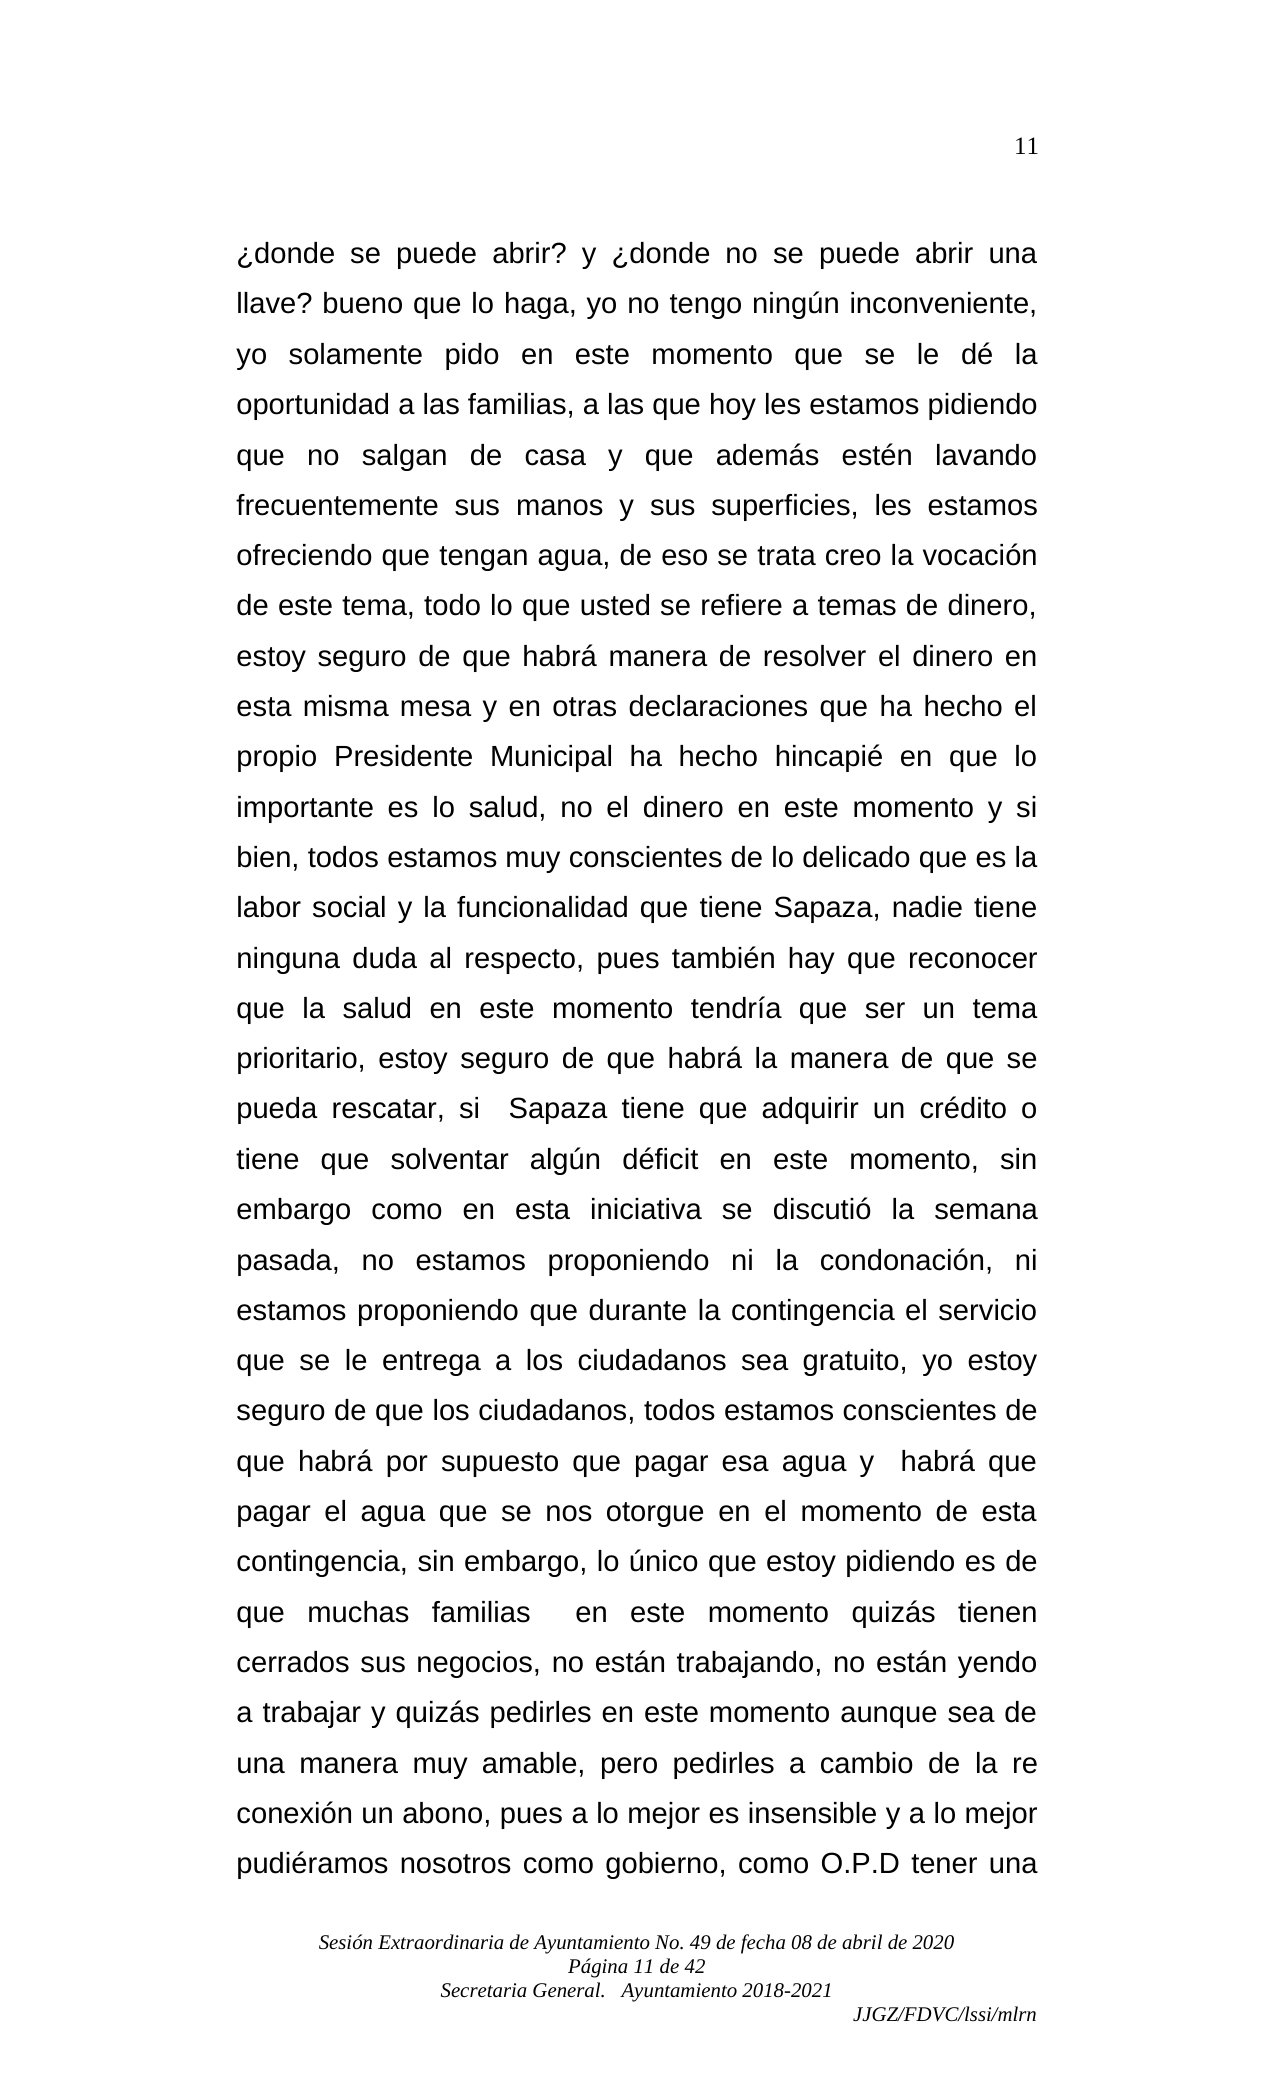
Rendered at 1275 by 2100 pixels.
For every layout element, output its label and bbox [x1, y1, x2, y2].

text [236, 236, 1039, 1880]
